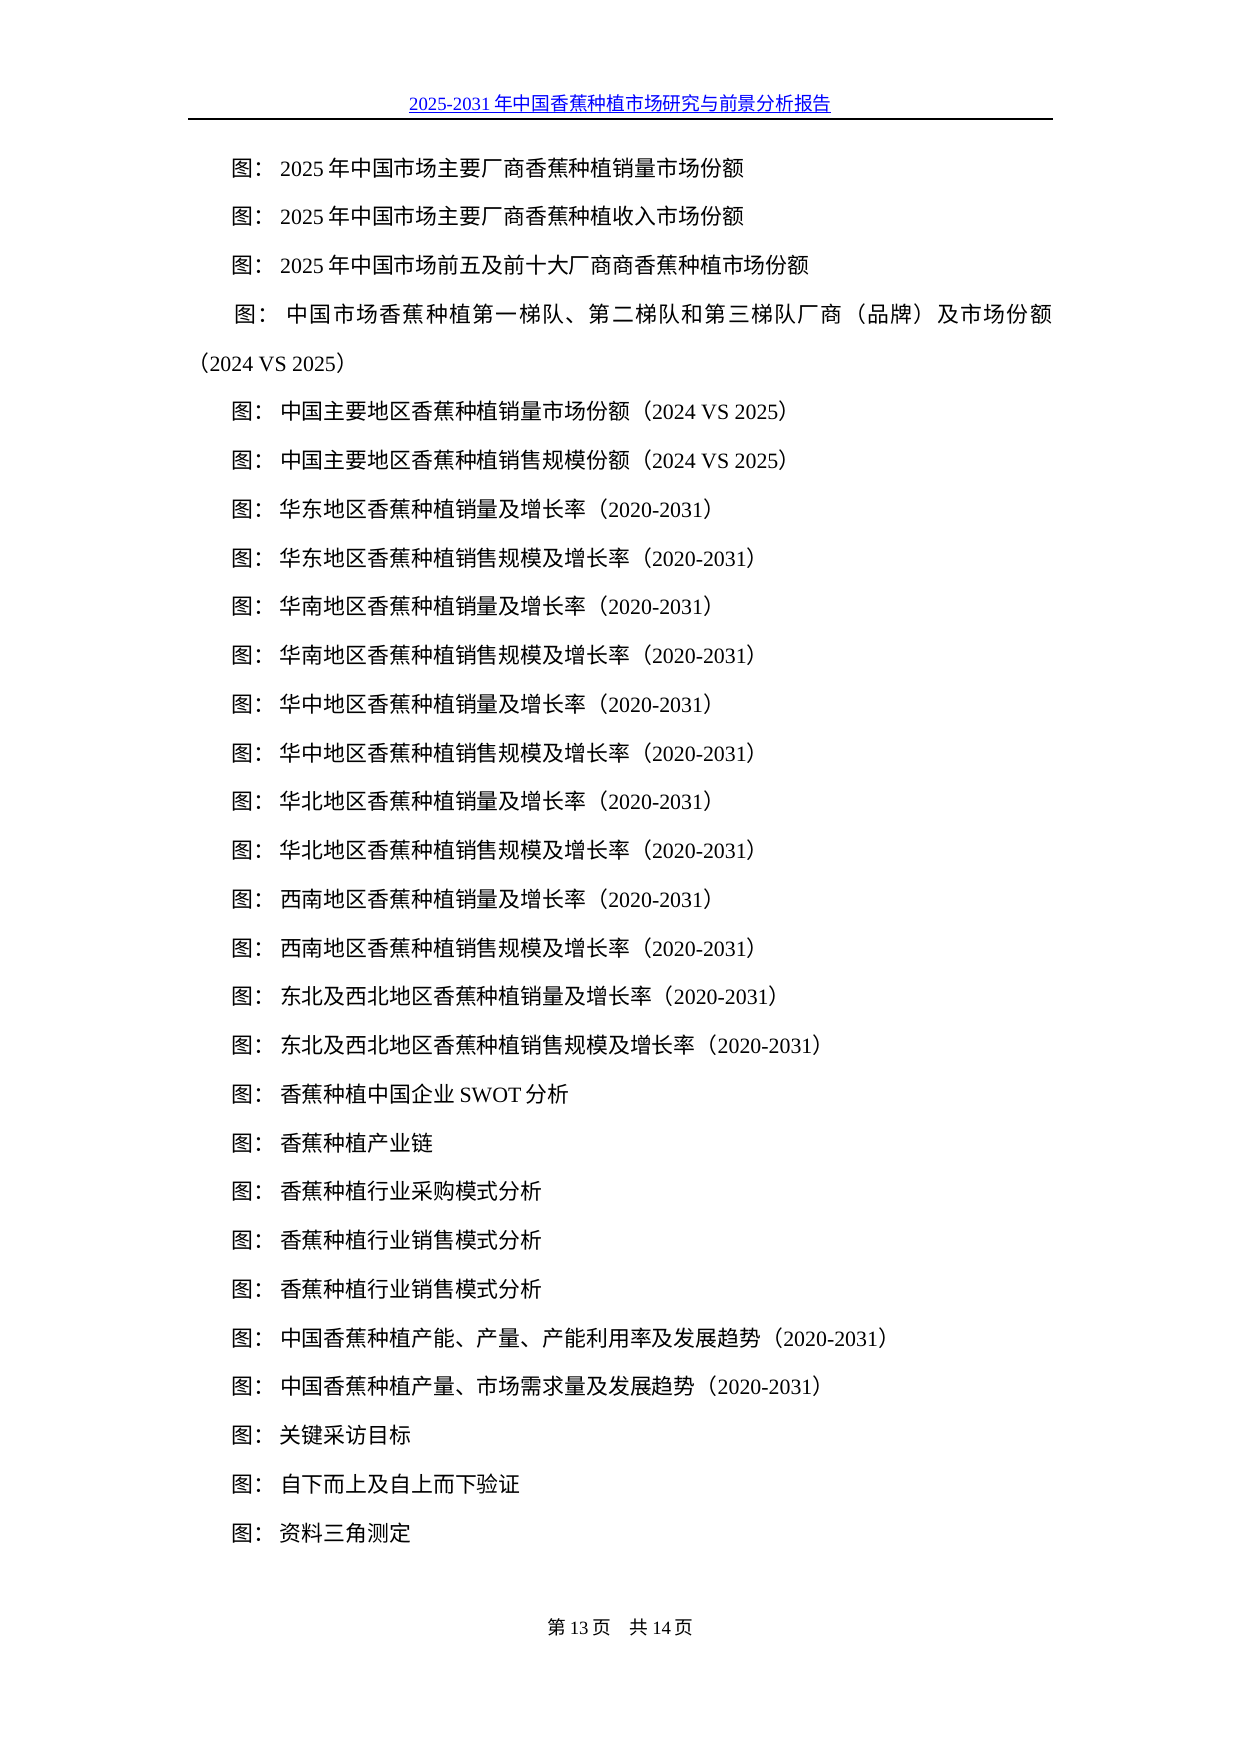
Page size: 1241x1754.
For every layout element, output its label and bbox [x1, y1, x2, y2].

text [187, 150, 1053, 1548]
